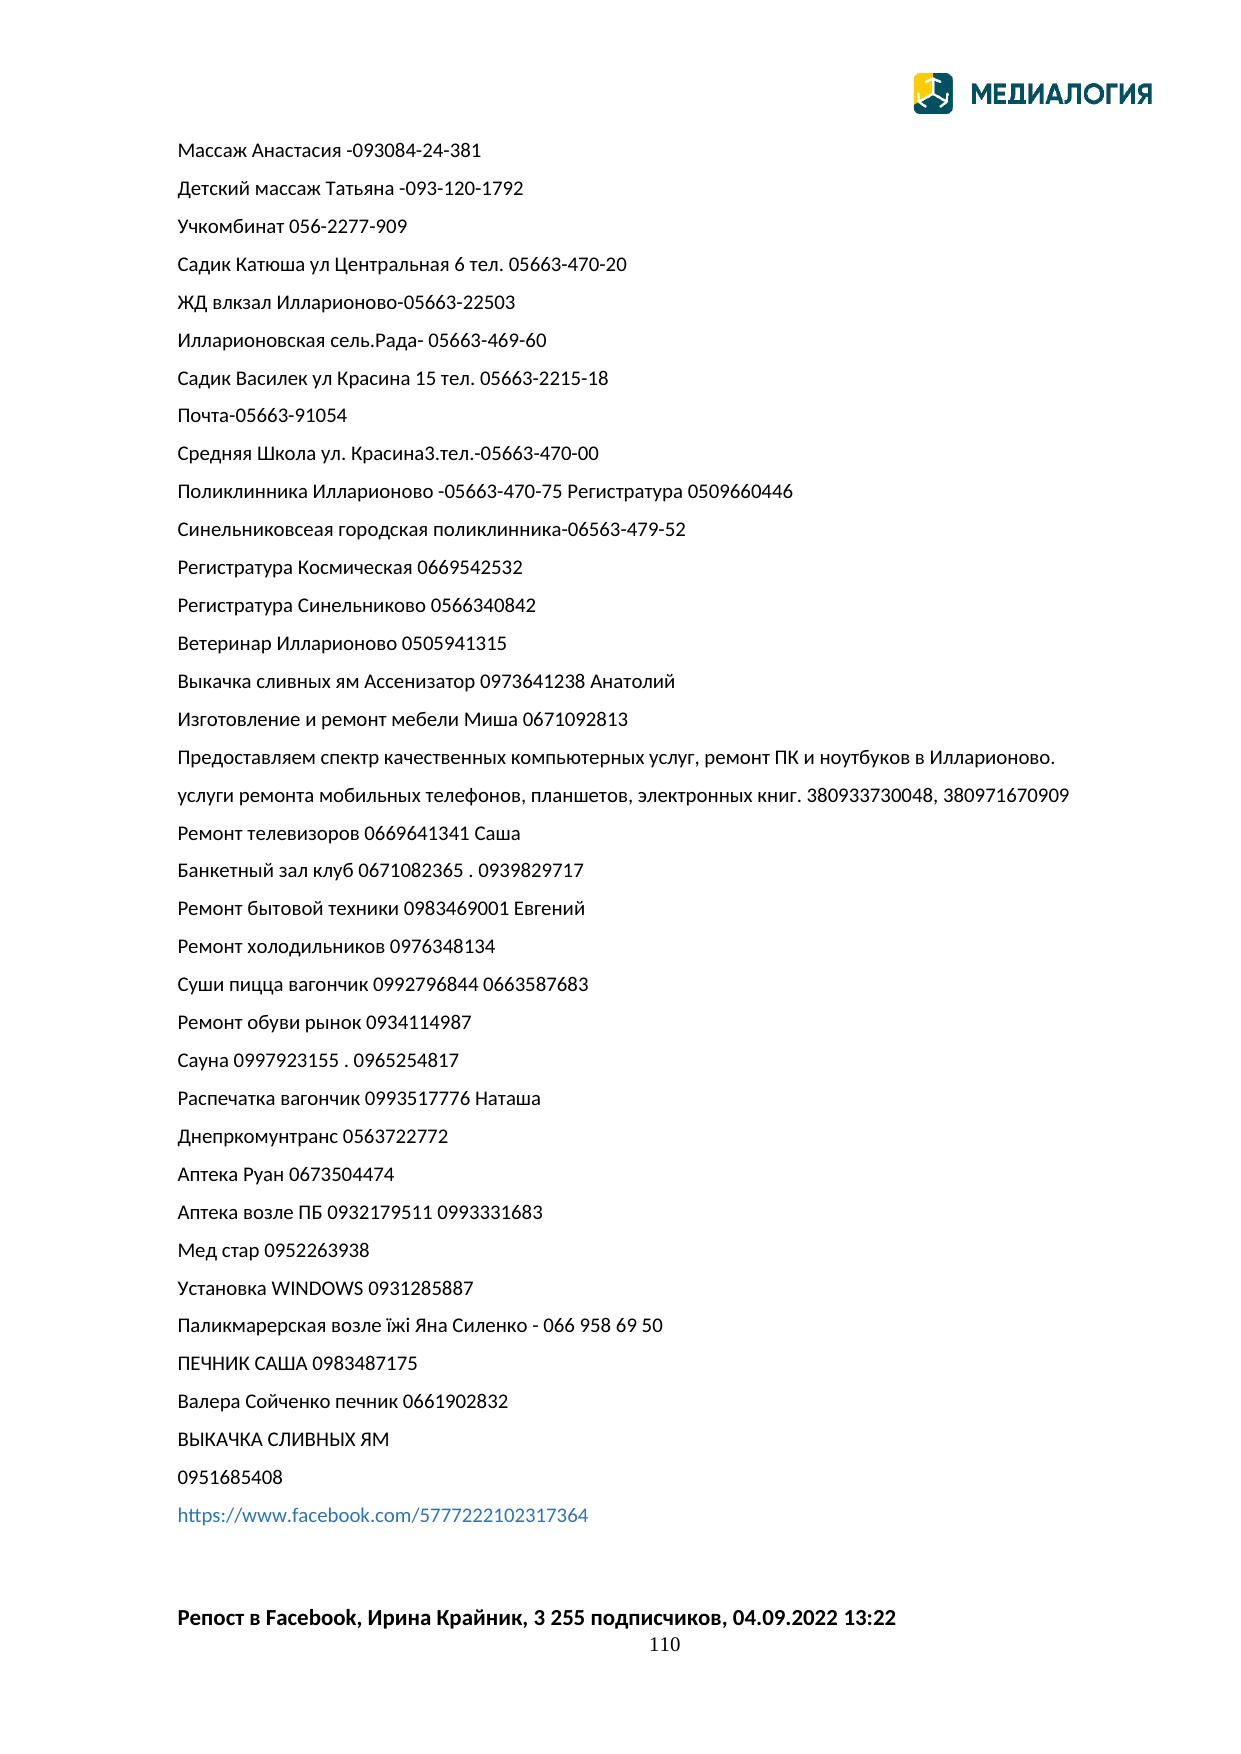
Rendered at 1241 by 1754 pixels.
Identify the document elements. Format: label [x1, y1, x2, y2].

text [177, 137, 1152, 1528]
picture [913, 73, 1152, 114]
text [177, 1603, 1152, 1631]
